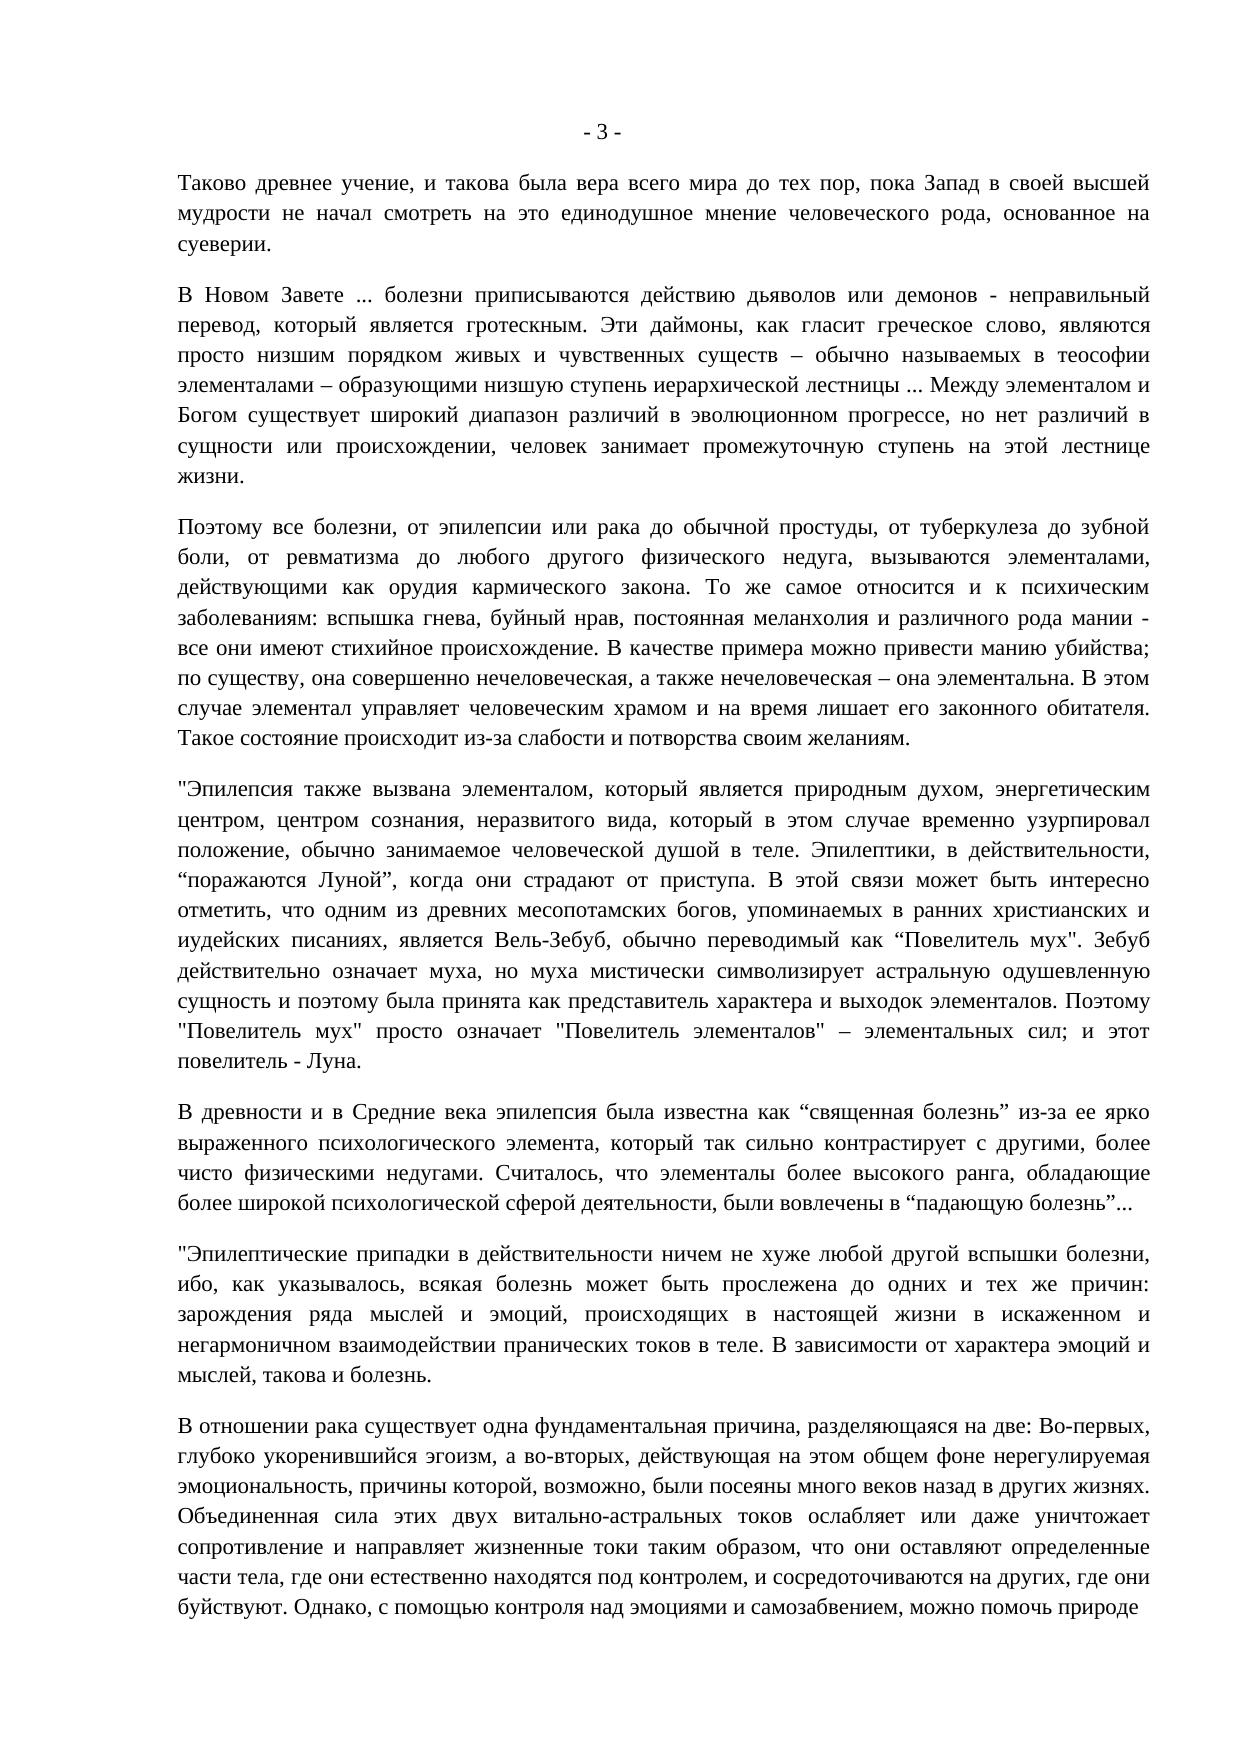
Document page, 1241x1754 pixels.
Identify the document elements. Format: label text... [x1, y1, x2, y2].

text В древности и в Средние века эпилепсия была известна как “священная болезнь” из-за ее ярко выраженного психологического элемента, который так сильно контрастирует с другими, более чисто физическими недугами. Считалось, что элементалы более высокого ранга, обладающие более широкой психологической сферой деятельности, были вовлечены в “падающую болезнь”... [177, 1098, 1152, 1215]
text - 3 - [177, 118, 1152, 144]
text "Эпилептические припадки в действительности ничем не хуже любой другой вспышки болезни, ибо, как указывалось, всякая болезнь может быть прослежена до одних и тех же причин: зарождения ряда мыслей и эмоций, происходящих в настоящей жизни в искаженном и негармоничном взаимодействии пранических токов в теле. В зависимости от характера эмоций и мыслей, такова и болезнь. [177, 1240, 1152, 1387]
text В отношении рака существует одна фундаментальная причина, разделяющаяся на две: Во-первых, глубоко укоренившийся эгоизм, а во-вторых, действующая на этом общем фоне нерегулируемая эмоциональность, причины которой, возможно, были посеяны много веков назад в других жизнях. Объединенная сила этих двух витально-астральных токов ослабляет или даже уничтожает сопротивление и направляет жизненные токи таким образом, что они оставляют определенные части тела, где они естественно находятся под контролем, и сосредоточиваются на других, где они буйствуют. Однако, с помощью контроля над эмоциями и самозабвением, можно помочь природе [177, 1412, 1152, 1619]
text "Эпилепсия также вызвана элементалом, который является природным духом, энергетическим центром, центром сознания, неразвитого вида, который в этом случае временно узурпировал положение, обычно занимаемое человеческой душой в теле. Эпилептики, в действительности, “поражаются Луной”, когда они страдают от приступа. В этой связи может быть интересно отметить, что одним из древних месопотамских богов, упоминаемых в ранних христианских и иудейских писаниях, является Вель-Зебуб, обычно переводимый как “Повелитель мух". Зебуб действительно означает муха, но муха мистически символизирует астральную одушевленную сущность и поэтому была принята как представитель характера и выходок элементалов. Поэтому "Повелитель мух" просто означает "Повелитель элементалов" – элементальных сил; и этот повелитель - Луна. [177, 775, 1152, 1074]
text Поэтому все болезни, от эпилепсии или рака до обычной простуды, от туберкулеза до зубной боли, от ревматизма до любого другого физического недуга, вызываются элементалами, действующими как орудия кармического закона. То же самое относится и к психическим заболеваниям: вспышка гнева, буйный нрав, постоянная меланхолия и различного рода мании - все они имеют стихийное происхождение. В качестве примера можно привести манию убийства; по существу, она совершенно нечеловеческая, а также нечеловеческая – она элементальна. В этом случае элементал управляет человеческим храмом и на время лишает его законного обитателя. Такое состояние происходит из-за слабости и потворства своим желаниям. [177, 513, 1152, 751]
text Таково древнее учение, и такова была вера всего мира до тех пор, пока Запад в своей высшей мудрости не начал смотреть на это единодушное мнение человеческого рода, основанное на суеверии. [177, 169, 1152, 256]
text В Новом Завете ... болезни приписываются действию дьяволов или демонов - неправильный перевод, который является гротескным. Эти даймоны, как гласит греческое слово, являются просто низшим порядком живых и чувственных существ – обычно называемых в теософии элементалами – образующими низшую ступень иерархической лестницы ... Между элементалом и Богом существует широкий диапазон различий в эволюционном прогрессе, но нет различий в сущности или происхождении, человек занимает промежуточную ступень на этой лестнице жизни. [177, 281, 1152, 488]
